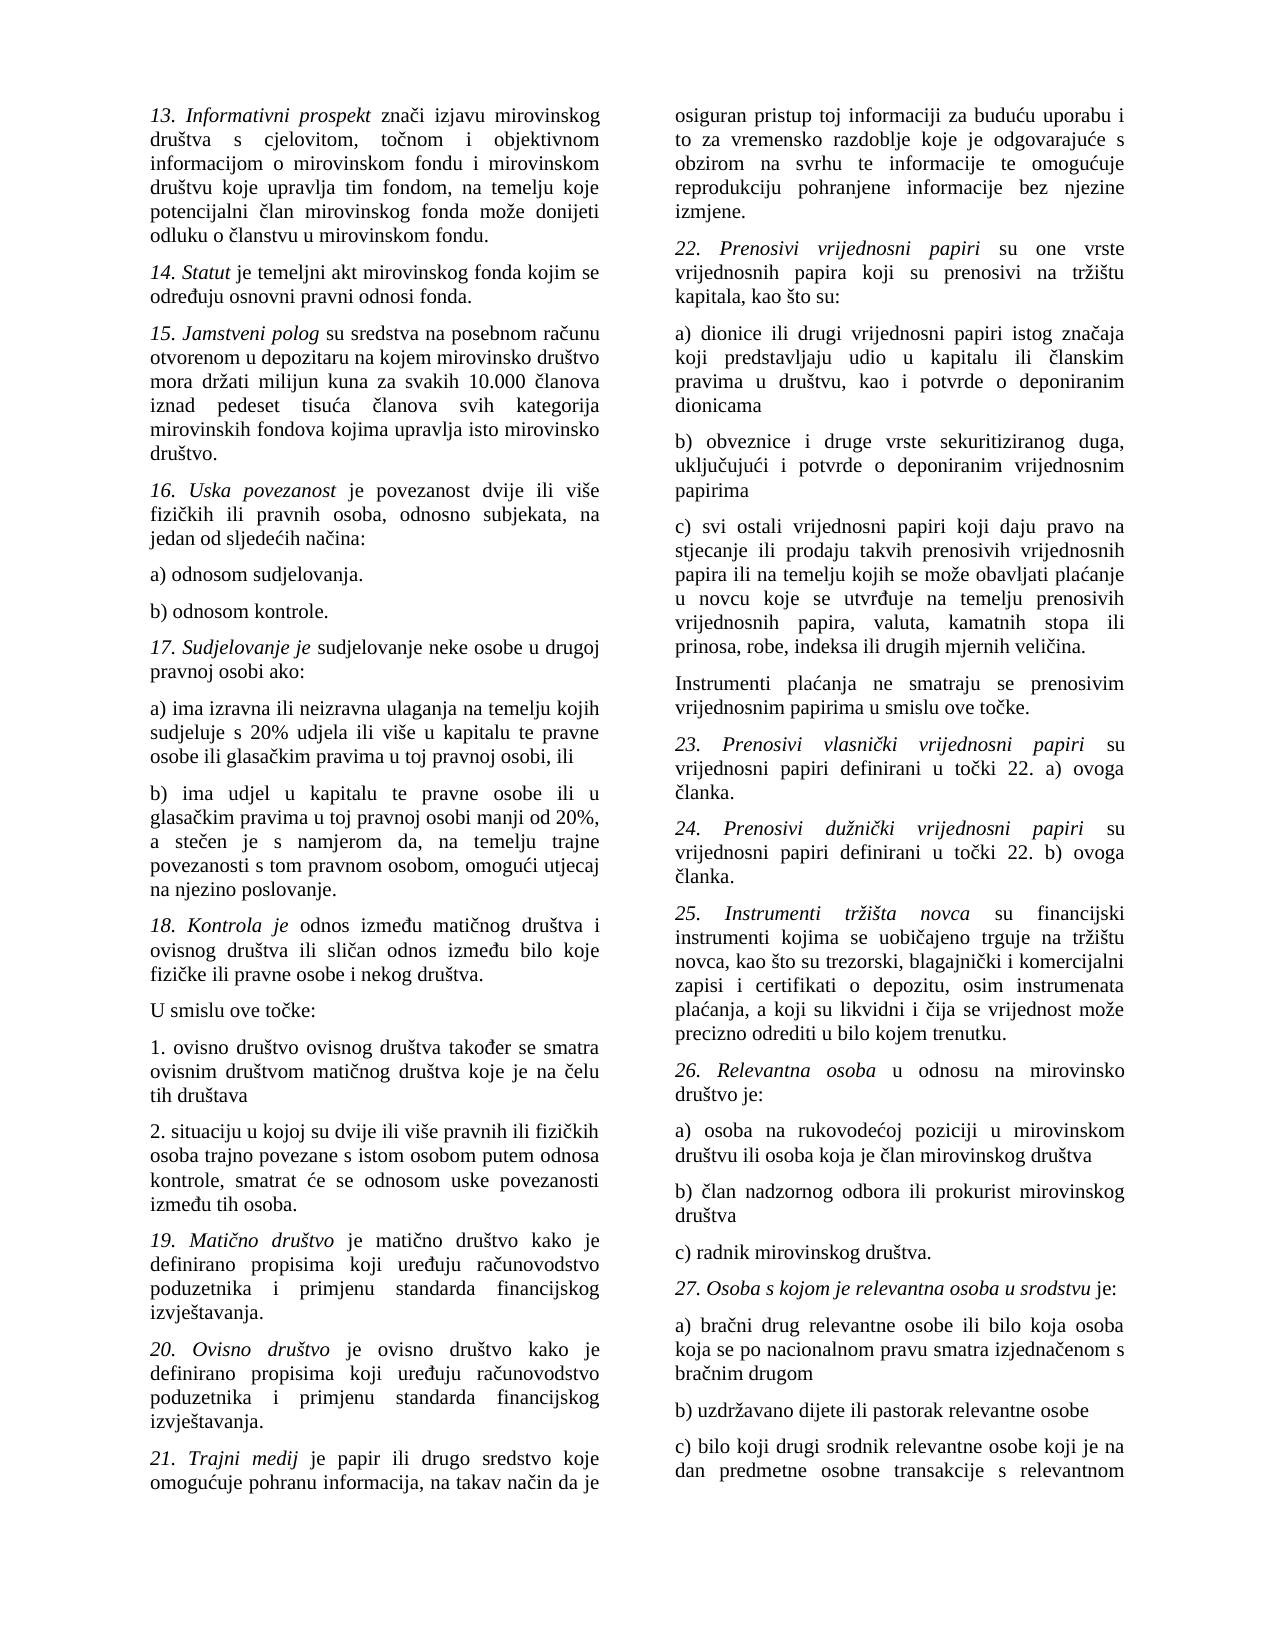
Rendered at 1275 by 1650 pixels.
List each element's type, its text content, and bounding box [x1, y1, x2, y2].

text c) radnik mirovinskog društva. [675, 1240, 1125, 1264]
text 19. Matično društvo je matično društvo kako je definirano propisima koji uređuju računovodstvo poduzetnika i primjenu standarda financijskog izvještavanja. [150, 1228, 600, 1324]
text 1. ovisno društvo ovisnog društva također se smatra ovisnim društvom matičnog društva koje je na čelu tih društava [150, 1035, 600, 1107]
text a) odnosom sudjelovanja. [150, 562, 600, 586]
text b) obveznice i druge vrste sekuritiziranog duga, uključujući i potvrde o deponiranim vrijednosnim papirima [675, 429, 1125, 502]
text 15. Jamstveni polog su sredstva na posebnom računu otvorenom u depozitaru na kojem mirovinsko društvo mora držati milijun kuna za svakih 10.000 članova iznad pedeset tisuća članova svih kategorija mirovinskih fondova kojima upravlja isto mirovinsko društvo. [150, 321, 600, 465]
text a) bračni drug relevantne osobe ili bilo koja osoba koja se po nacionalnom pravu smatra izjednačenom s bračnim drugom [675, 1313, 1125, 1385]
text c) svi ostali vrijednosni papiri koji daju pravo na stjecanje ili prodaju takvih prenosivih vrijednosnih papira ili na temelju kojih se može obavljati plaćanje u novcu koje se utvrđuje na temelju prenosivih vrijednosnih papira, valuta, kamatnih stopa ili prinosa, robe, indeksa ili drugih mjernih veličina. [675, 514, 1125, 658]
text 21. Trajni medij je papir ili drugo sredstvo koje omogućuje pohranu informacija, na takav način da je osiguran pristup toj informaciji za buduću uporabu i to za vremensko razdoblje koje je odgovarajuće s obzirom na svrhu te informacije te omogućuje reprodukciju pohranjene informacije bez njezine izmjene. [675, 103, 1125, 223]
text b) ima udjel u kapitalu te pravne osobe ili u glasačkim pravima u toj pravnoj osobi manji od 20%, a stečen je s namjerom da, na temelju trajne povezanosti s tom pravnom osobom, omogući utjecaj na njezino poslovanje. [150, 781, 600, 901]
text 23. Prenosivi vlasnički vrijednosni papiri su vrijednosni papiri definirani u točki 22. a) ovoga članka. [675, 732, 1125, 804]
text 26. Relevantna osoba u odnosu na mirovinsko društvo je: [675, 1058, 1125, 1106]
text U smislu ove točke: [150, 998, 600, 1022]
text 21. Trajni medij je papir ili drugo sredstvo koje omogućuje pohranu informacija, na takav način da je osiguran pristup toj informaciji za buduću uporabu i to za vremensko razdoblje koje je odgovarajuće s obzirom na svrhu te informacije te omogućuje reprodukciju pohranjene informacije bez njezine izmjene. [150, 1446, 600, 1494]
text 16. Uska povezanost je povezanost dvije ili više fizičkih ili pravnih osoba, odnosno subjekata, na jedan od sljedećih načina: [150, 477, 600, 550]
text 2. situaciju u kojoj su dvije ili više pravnih ili fizičkih osoba trajno povezane s istom osobom putem odnosa kontrole, smatrat će se odnosom uske povezanosti između tih osoba. [150, 1119, 600, 1216]
text b) član nadzornog odbora ili prokurist mirovinskog društva [675, 1179, 1125, 1227]
text a) ima izravna ili neizravna ulaganja na temelju kojih sudjeluje s 20% udjela ili više u kapitalu te pravne osobe ili glasačkim pravima u toj pravnoj osobi, ili [150, 696, 600, 768]
text 17. Sudjelovanje je sudjelovanje neke osobe u drugoj pravnoj osobi ako: [150, 635, 600, 683]
text 27. Osoba s kojom je relevantna osoba u srodstvu je: [675, 1276, 1125, 1300]
text 24. Prenosivi dužnički vrijednosni papiri su vrijednosni papiri definirani u točki 22. b) ovoga članka. [675, 816, 1125, 888]
text 22. Prenosivi vrijednosni papiri su one vrste vrijednosnih papira koji su prenosivi na tržištu kapitala, kao što su: [675, 236, 1125, 308]
text 13. Informativni prospekt znači izjavu mirovinskog društva s cjelovitom, točnom i objektivnom informacijom o mirovinskom fondu i mirovinskom društvu koje upravlja tim fondom, na temelju koje potencijalni član mirovinskog fonda može donijeti odluku o članstvu u mirovinskom fondu. [150, 103, 600, 247]
text 14. Statut je temeljni akt mirovinskog fonda kojim se određuju osnovni pravni odnosi fonda. [150, 260, 600, 308]
text Instrumenti plaćanja ne smatraju se prenosivim vrijednosnim papirima u smislu ove točke. [675, 671, 1125, 719]
text 25. Instrumenti tržišta novca su financijski instrumenti kojima se uobičajeno trguje na tržištu novca, kao što su trezorski, blagajnički i komercijalni zapisi i certifikati o depozitu, osim instrumenata plaćanja, a koji su likvidni i čija se vrijednost može precizno odrediti u bilo kojem trenutku. [675, 901, 1125, 1045]
text a) osoba na rukovodećoj poziciji u mirovinskom društvu ili osoba koja je član mirovinskog društva [675, 1118, 1125, 1167]
text b) odnosom kontrole. [150, 599, 600, 623]
text b) uzdržavano dijete ili pastorak relevantne osobe [675, 1397, 1125, 1422]
text a) dionice ili drugi vrijednosni papiri istog značaja koji predstavljaju udio u kapitalu ili članskim pravima u društvu, kao i potvrde o deponiranim dionicama [675, 321, 1125, 417]
text 20. Ovisno društvo je ovisno društvo kako je definirano propisima koji uređuju računovodstvo poduzetnika i primjenu standarda financijskog izvještavanja. [150, 1337, 600, 1433]
text 18. Kontrola je odnos između matičnog društva i ovisnog društva ili sličan odnos između bilo koje fizičke ili pravne osobe i nekog društva. [150, 913, 600, 986]
